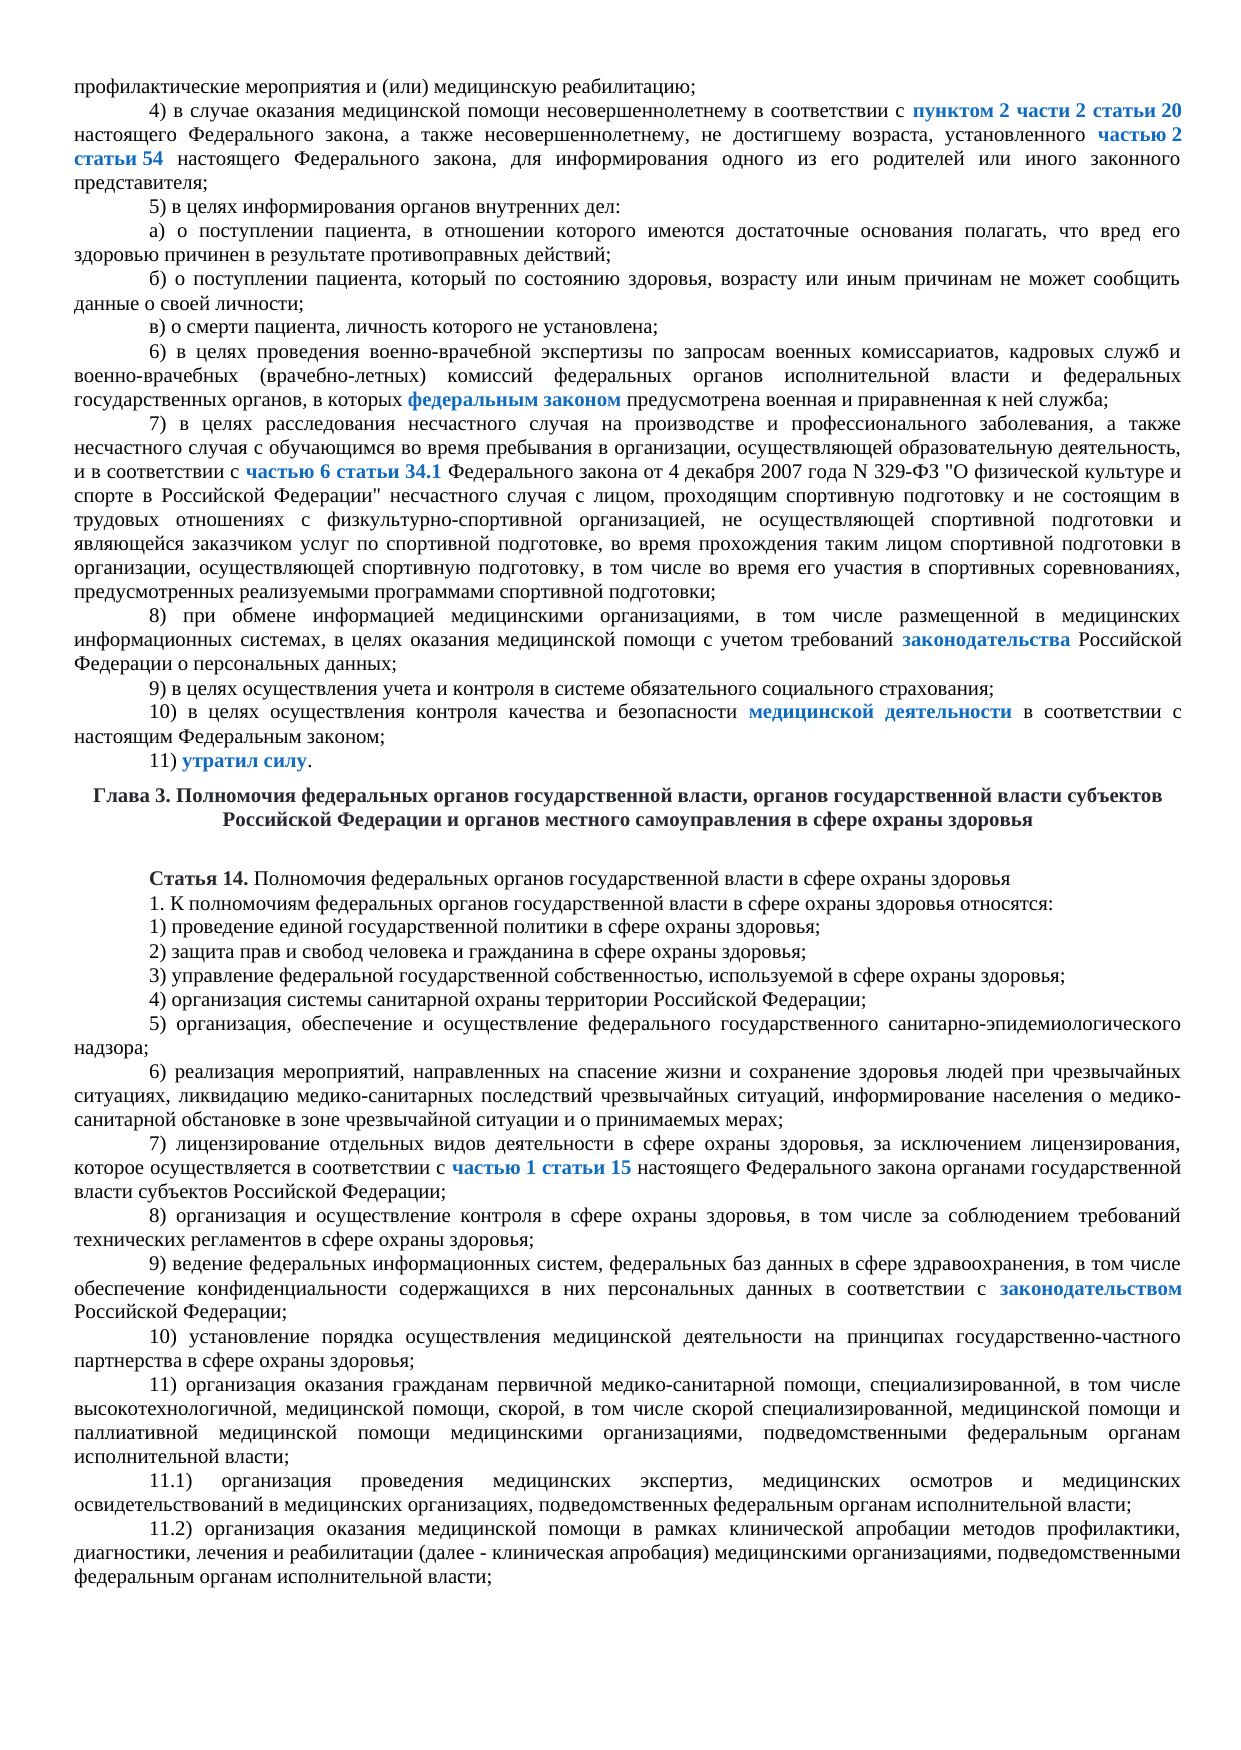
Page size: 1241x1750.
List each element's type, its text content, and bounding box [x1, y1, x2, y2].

text Статья 14. Полномочия федеральных органов государственной власти в сфере охраны здоровья [149, 866, 1182, 890]
subtitle Глава 3. Полномочия федеральных органов государственной власти, органов государственной власти субъектов Российской Федерации и органов местного самоуправления в сфере охраны здоровья [74, 783, 1182, 831]
text 11) утратил силу. [74, 748, 1182, 772]
text 7) в целях расследования несчастного случая на производстве и профессионального заболевания, а также несчастного случая с обучающимся во время пребывания в организации, осуществляющей образовательную деятельность, и в соответствии с частью 6 статьи 34.1 Федерального закона от 4 декабря 2007 года N 329-ФЗ "О физической культуре и спорте в Российской Федерации" несчастного случая с лицом, проходящим спортивную подготовку и не состоящим в трудовых отношениях с физкультурно-спортивной организацией, не осуществляющей спортивной подготовки и являющейся заказчиком услуг по спортивной подготовке, во время прохождения таким лицом спортивной подготовки в организации, осуществляющей спортивную подготовку, в том числе во время его участия в спортивных соревнованиях, предусмотренных реализуемыми программами спортивной подготовки; [74, 411, 1182, 603]
text в) о смерти пациента, личность которого не установлена; [74, 314, 1182, 338]
text 5) организация, обеспечение и осуществление федерального государственного санитарно-эпидемиологического надзора; [74, 1011, 1182, 1059]
text 8) при обмене информацией медицинскими организациями, в том числе размещенной в медицинских информационных системах, в целях оказания медицинской помощи с учетом требований законодательства Российской Федерации о персональных данных; [74, 603, 1182, 675]
text 1. К полномочиям федеральных органов государственной власти в сфере охраны здоровья относятся: [74, 890, 1182, 914]
text а) о поступлении пациента, в отношении которого имеются достаточные основания полагать, что вред его здоровью причинен в результате противоправных действий; [74, 218, 1182, 266]
text 2) защита прав и свобод человека и гражданина в сфере охраны здоровья; [74, 938, 1182, 963]
text 1) проведение единой государственной политики в сфере охраны здоровья; [74, 914, 1182, 938]
text 8) организация и осуществление контроля в сфере охраны здоровья, в том числе за соблюдением требований технических регламентов в сфере охраны здоровья; [74, 1203, 1182, 1251]
text 4) организация системы санитарной охраны территории Российской Федерации; [74, 987, 1182, 1011]
text 11.2) организация оказания медицинской помощи в рамках клинической апробации методов профилактики, диагностики, лечения и реабилитации (далее - клиническая апробация) медицинскими организациями, подведомственными федеральным органам исполнительной власти; [74, 1516, 1182, 1588]
text б) о поступлении пациента, который по состоянию здоровья, возрасту или иным причинам не может сообщить данные о своей личности; [74, 266, 1182, 314]
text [74, 74, 1182, 98]
text 7) лицензирование отдельных видов деятельности в сфере охраны здоровья, за исключением лицензирования, которое осуществляется в соответствии с частью 1 статьи 15 настоящего Федерального закона органами государственной власти субъектов Российской Федерации; [74, 1131, 1182, 1203]
text 6) реализация мероприятий, направленных на спасение жизни и сохранение здоровья людей при чрезвычайных ситуациях, ликвидацию медико-санитарных последствий чрезвычайных ситуаций, информирование населения о медико-санитарной обстановке в зоне чрезвычайной ситуации и о принимаемых мерах; [74, 1059, 1182, 1131]
text 4) в случае оказания медицинской помощи несовершеннолетнему в соответствии с пунктом 2 части 2 статьи 20 настоящего Федерального закона, а также несовершеннолетнему, не достигшему возраста, установленного частью 2 статьи 54 настоящего Федерального закона, для информирования одного из его родителей или иного законного представителя; [74, 98, 1182, 194]
text 11.1) организация проведения медицинских экспертиз, медицинских осмотров и медицинских освидетельствований в медицинских организациях, подведомственных федеральным органам исполнительной власти; [74, 1468, 1182, 1516]
text 11) организация оказания гражданам первичной медико-санитарной помощи, специализированной, в том числе высокотехнологичной, медицинской помощи, скорой, в том числе скорой специализированной, медицинской помощи и паллиативной медицинской помощи медицинскими организациями, подведомственными федеральным органам исполнительной власти; [74, 1372, 1182, 1468]
text 3) управление федеральной государственной собственностью, используемой в сфере охраны здоровья; [74, 963, 1182, 987]
text 10) установление порядка осуществления медицинской деятельности на принципах государственно-частного партнерства в сфере охраны здоровья; [74, 1323, 1182, 1372]
text 9) в целях осуществления учета и контроля в системе обязательного социального страхования; [74, 675, 1182, 699]
text 10) в целях осуществления контроля качества и безопасности медицинской деятельности в соответствии с настоящим Федеральным законом; [74, 699, 1182, 748]
text 6) в целях проведения военно-врачебной экспертизы по запросам военных комиссариатов, кадровых служб и военно-врачебных (врачебно-летных) комиссий федеральных органов исполнительной власти и федеральных государственных органов, в которых федеральным законом предусмотрена военная и приравненная к ней служба; [74, 338, 1182, 411]
text 5) в целях информирования органов внутренних дел: [74, 194, 1182, 218]
text 9) ведение федеральных информационных систем, федеральных баз данных в сфере здравоохранения, в том числе обеспечение конфиденциальности содержащихся в них персональных данных в соответствии с законодательством Российской Федерации; [74, 1251, 1182, 1323]
